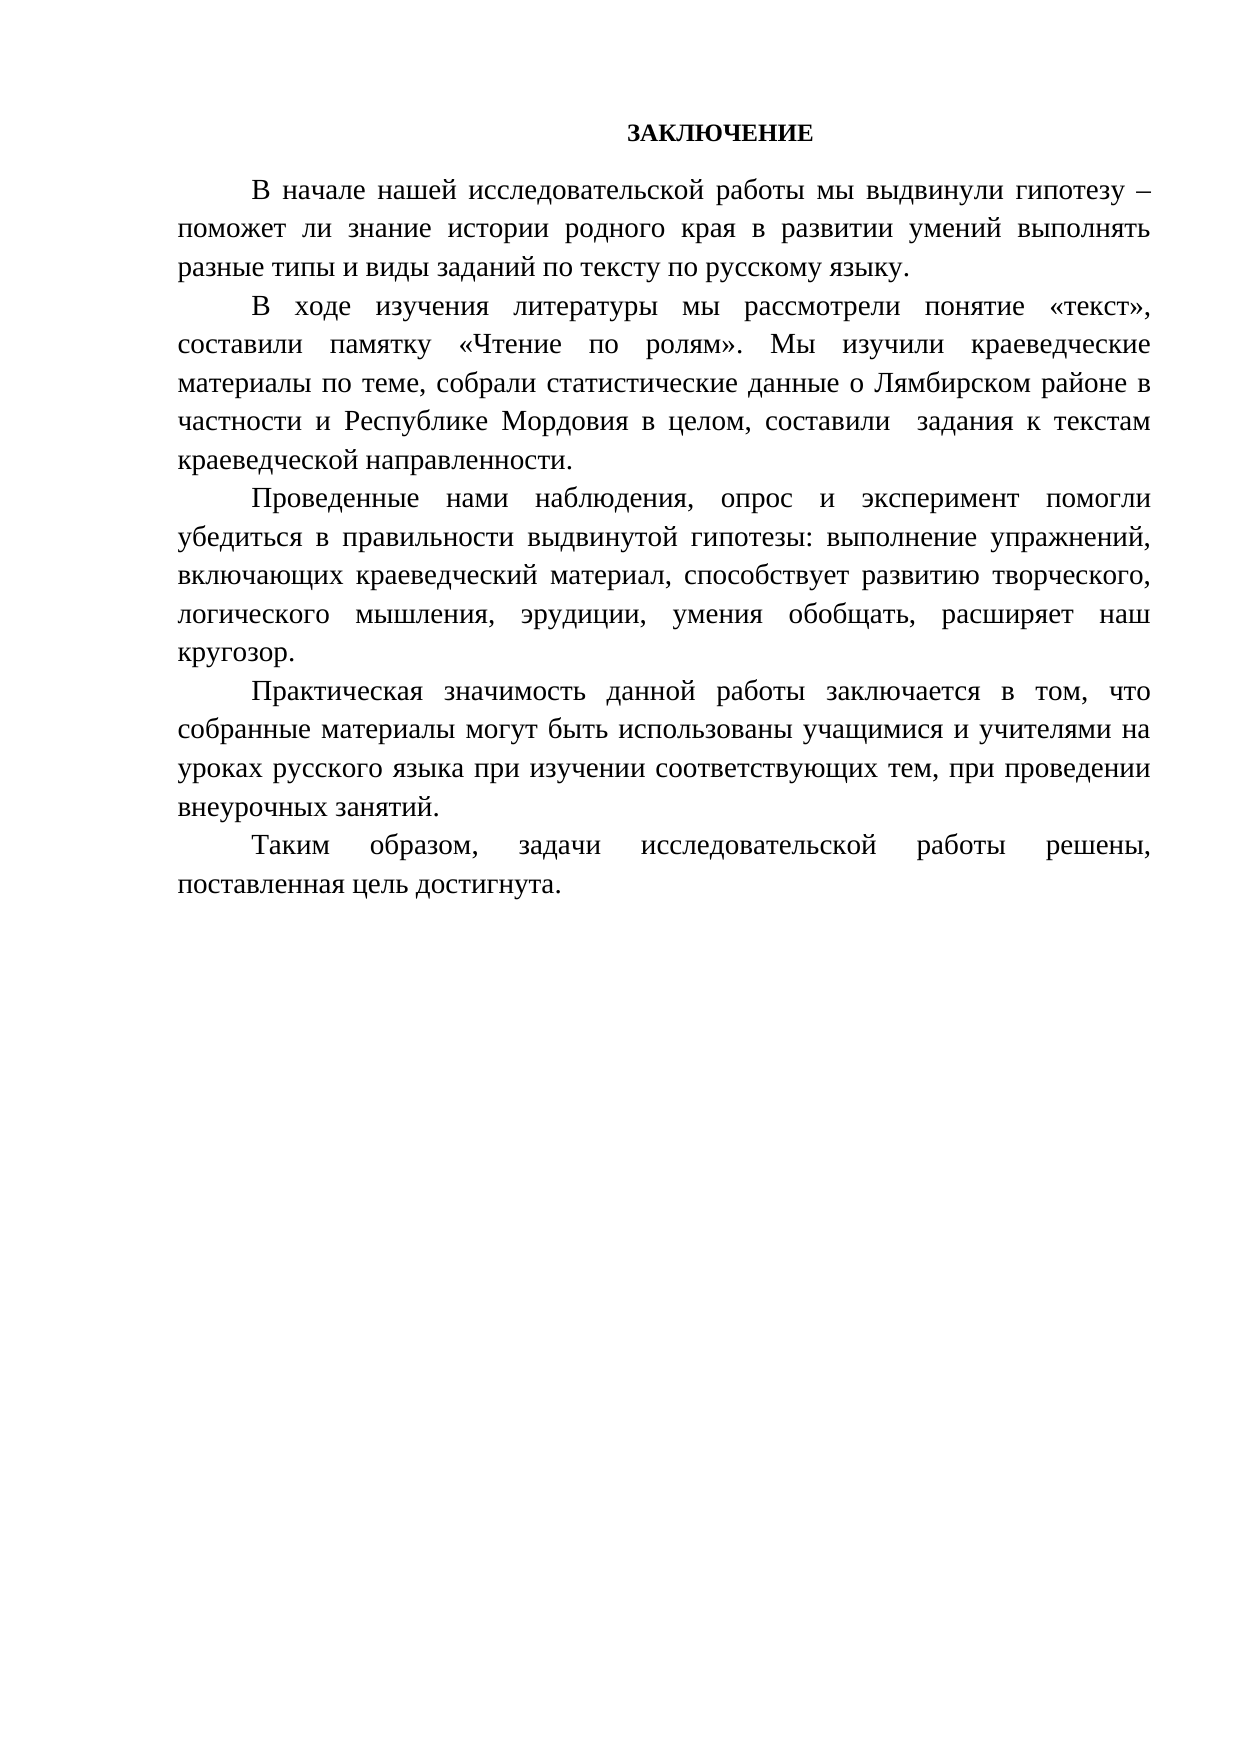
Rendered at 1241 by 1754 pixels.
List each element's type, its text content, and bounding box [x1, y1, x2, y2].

text В ходе изучения литературы мы рассмотрели понятие «текст», составили памятку «Чтение по ролям». Мы изучили краеведческие материалы по теме, собрали статистические данные о Лямбирском районе в частности и Республике Мордовия в целом, составили задания к текстам краеведческой направленности. [177, 288, 1152, 475]
text ЗАКЛЮЧЕНИЕ [288, 118, 1152, 147]
text В начале нашей исследовательской работы мы выдвинули гипотезу – поможет ли знание истории родного края в развитии умений выполнять разные типы и виды заданий по тексту по русскому языку. [177, 172, 1152, 283]
text Практическая значимость данной работы заключается в том, что собранные материалы могут быть использованы учащимися и учителями на уроках русского языка при изучении соответствующих тем, при проведении внеурочных занятий. [177, 673, 1152, 822]
text Проведенные нами наблюдения, опрос и эксперимент помогли убедиться в правильности выдвинутой гипотезы: выполнение упражнений, включающих краеведческий материал, способствует развитию творческого, логического мышления, эрудиции, умения обобщать, расширяет наш кругозор. [177, 480, 1152, 668]
text Таким образом, задачи исследовательской работы решены, поставленная цель достигнута. [177, 827, 1152, 899]
